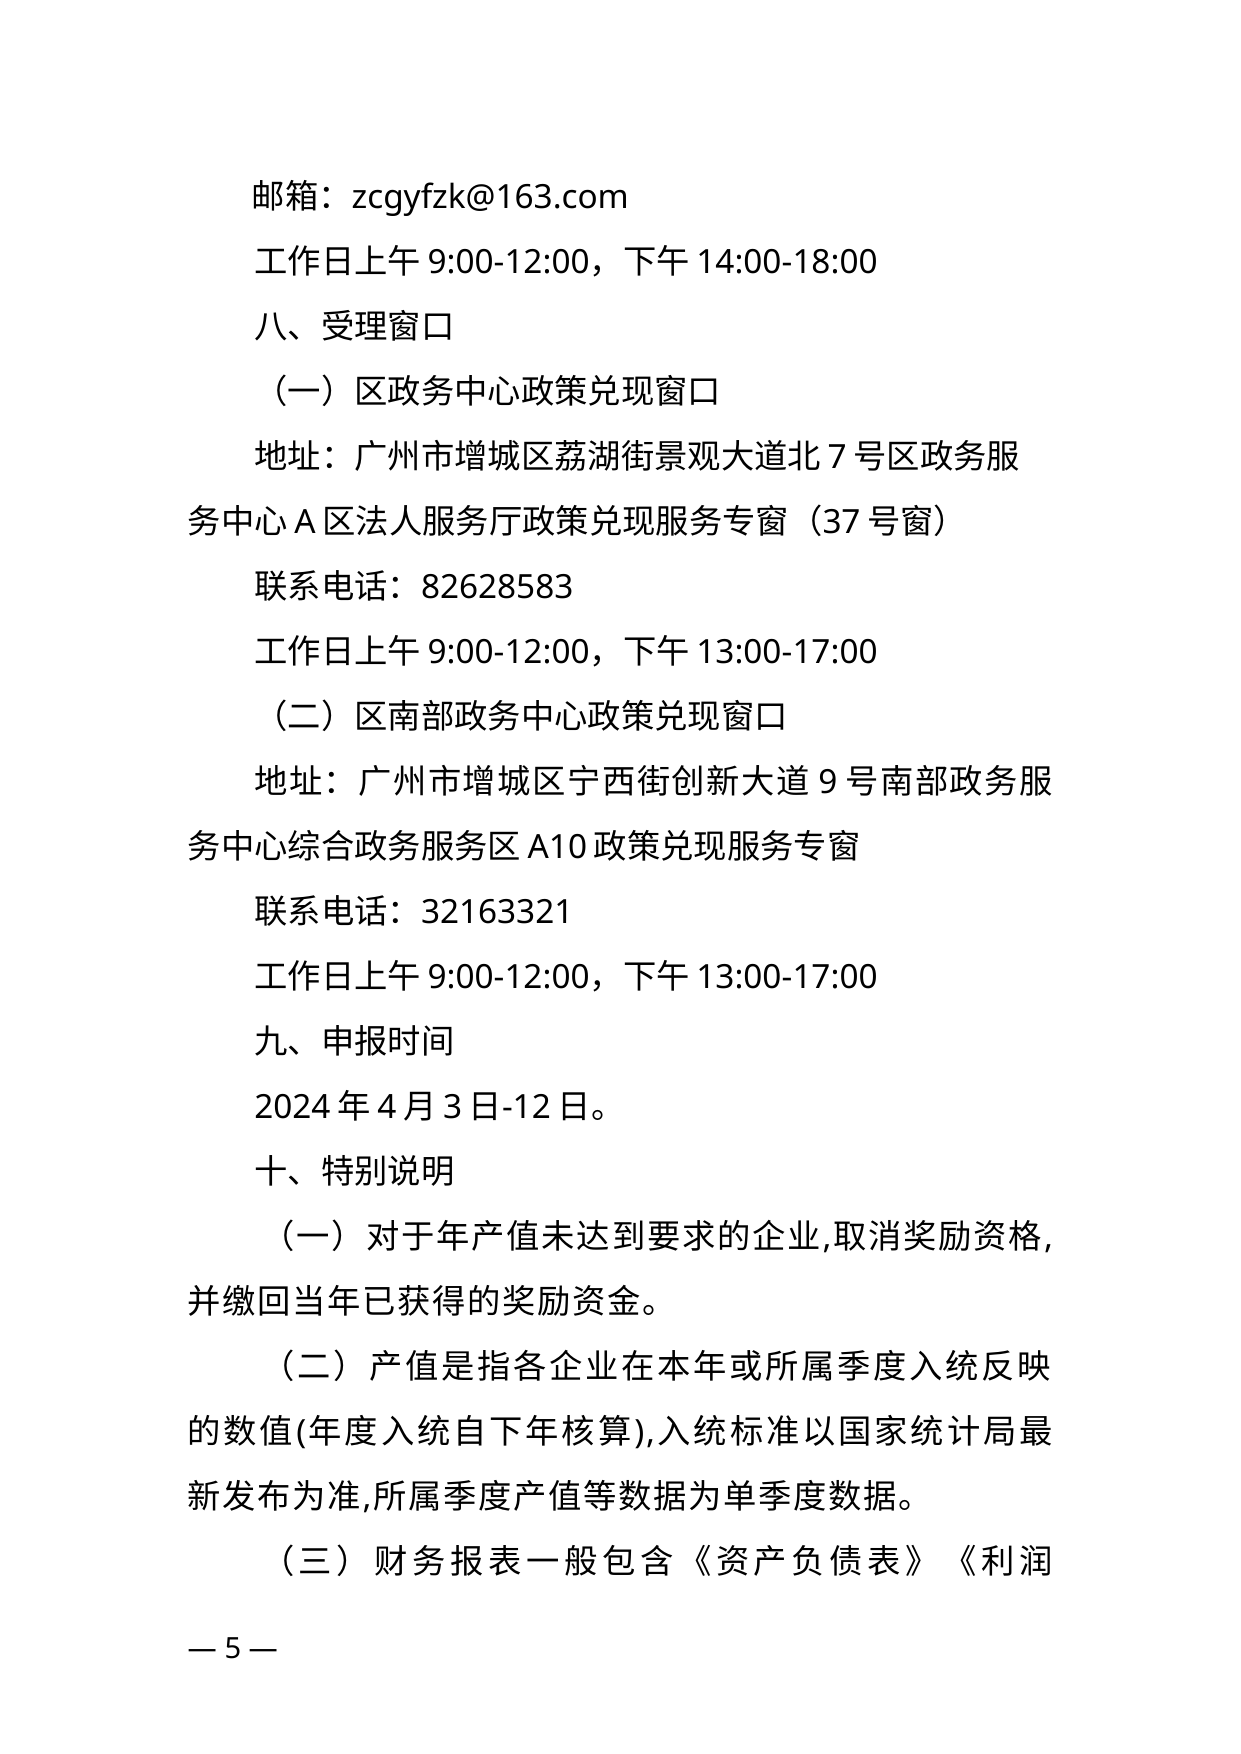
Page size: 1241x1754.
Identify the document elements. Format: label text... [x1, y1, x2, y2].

list 地址：广州市增城区荔湖街景观大道北7号区政务服务中心A区法人服务厅政策兑现服务专窗（37号窗） [187, 422, 1053, 552]
list 工作日上午9:00-12:00，下午13:00-17:00 [187, 942, 1053, 1007]
list 工作日上午9:00-12:00，下午13:00-17:00 [187, 617, 1053, 682]
list 联系电话：82628583 [187, 552, 1053, 617]
text 工作日上午9:00-12:00，下午14:00-18:00 [187, 227, 1053, 292]
list （二）区南部政务中心政策兑现窗口 [187, 682, 1053, 747]
list 八、受理窗口 [187, 292, 1053, 357]
list 十、特别说明 [187, 1137, 1053, 1202]
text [187, 1527, 1053, 1592]
text （一）对于年产值未达到要求的企业,取消奖励资格,并缴回当年已获得的奖励资金。 [187, 1202, 1053, 1332]
list （一）区政务中心政策兑现窗口 [187, 357, 1053, 422]
list 九、申报时间 [187, 1007, 1053, 1072]
list 联系电话：32163321 [187, 877, 1053, 942]
list 邮箱：zcgyfzk@163.com [187, 162, 1053, 227]
text （二）产值是指各企业在本年或所属季度入统反映的数值(年度入统自下年核算),入统标准以国家统计局最新发布为准,所属季度产值等数据为单季度数据。 [187, 1332, 1053, 1527]
list 地址：广州市增城区宁西街创新大道9号南部政务服务中心综合政务服务区A10政策兑现服务专窗 [187, 747, 1053, 877]
text 2024年4月3日-12日。 [187, 1072, 1053, 1137]
